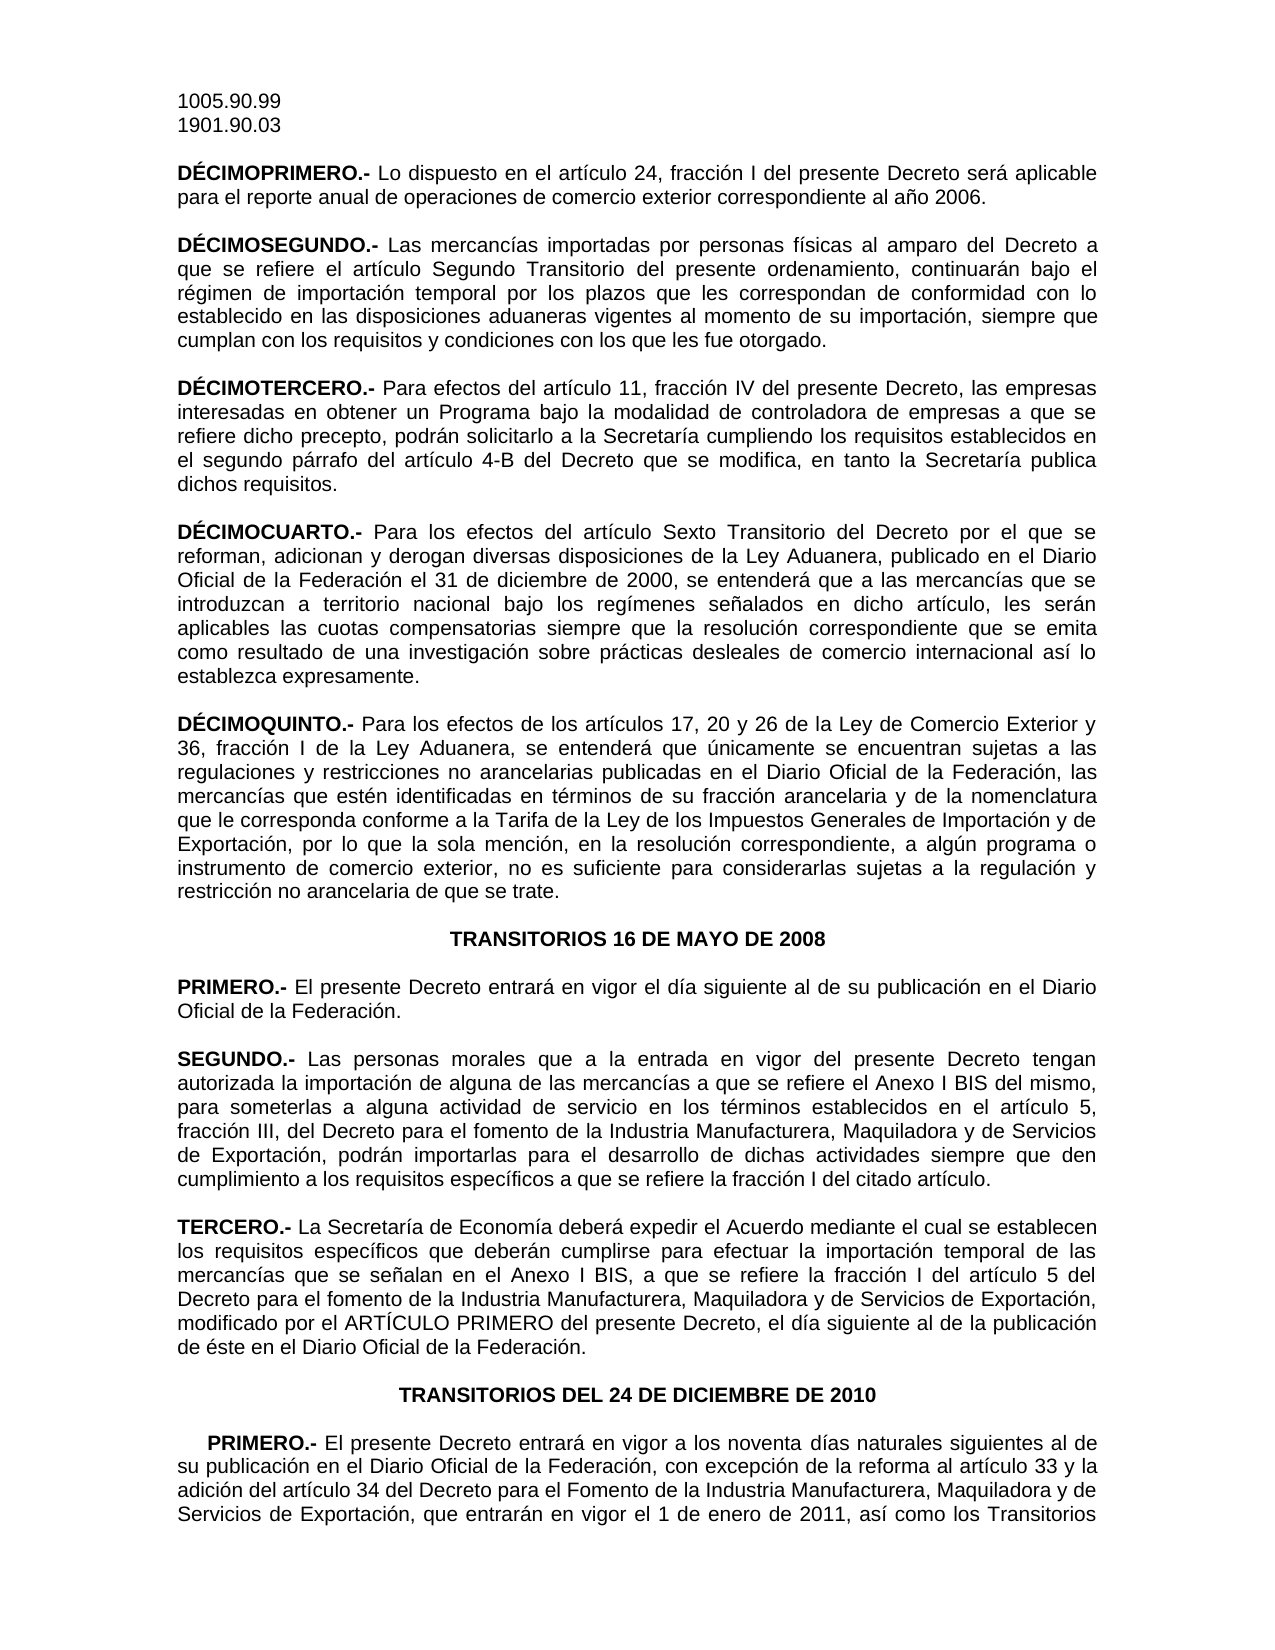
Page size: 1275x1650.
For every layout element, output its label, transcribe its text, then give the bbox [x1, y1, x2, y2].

text SEGUNDO.- Las personas morales que a la entrada en vigor del presente Decreto tengan autorizada la importación de alguna de las mercancías a que se refiere el Anexo I BIS del mismo, para someterlas a alguna actividad de servicio en los términos establecidos en el artículo 5, fracción III, del Decreto para el fomento de la Industria Manufacturera, Maquiladora y de Servicios de Exportación, podrán importarlas para el desarrollo de dichas actividades siempre que den cumplimiento a los requisitos específicos a que se refiere la fracción I del citado artículo. [177, 1047, 1098, 1191]
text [177, 1430, 1098, 1526]
subtitle TRANSITORIOS DEL 24 DE DICIEMBRE DE 2010 [177, 1382, 1098, 1406]
text TERCERO.- La Secretaría de Economía deberá expedir el Acuerdo mediante el cual se establecen los requisitos específicos que deberán cumplirse para efectuar la importación temporal de las mercancías que se señalan en el Anexo I BIS, a que se refiere la fracción I del artículo 5 del Decreto para el fomento de la Industria Manufacturera, Maquiladora y de Servicios de Exportación, modificado por el ARTÍCULO PRIMERO del presente Decreto, el día siguiente al de la publicación de éste en el Diario Oficial de la Federación. [177, 1215, 1098, 1358]
text DÉCIMOQUINTO.- Para los efectos de los artículos 17, 20 y 26 de la Ley de Comercio Exterior y 36, fracción I de la Ley Aduanera, se entenderá que únicamente se encuentran sujetas a las regulaciones y restricciones no arancelarias publicadas en el Diario Oficial de la Federación, las mercancías que estén identificadas en términos de su fracción arancelaria y de la nomenclatura que le corresponda conforme a la Tarifa de la Ley de los Impuestos Generales de Importación y de Exportación, por lo que la sola mención, en la resolución correspondiente, a algún programa o instrumento de comercio exterior, no es suficiente para considerarlas sujetas a la regulación y restricción no arancelaria de que se trate. [177, 712, 1098, 903]
text DÉCIMOTERCERO.- Para efectos del artículo 11, fracción IV del presente Decreto, las empresas interesadas en obtener un Programa bajo la modalidad de controladora de empresas a que se refiere dicho precepto, podrán solicitarlo a la Secretaría cumpliendo los requisitos establecidos en el segundo párrafo del artículo 4-B del Decreto que se modifica, en tanto la Secretaría publica dichos requisitos. [177, 376, 1098, 496]
text DÉCIMOCUARTO.- Para los efectos del artículo Sexto Transitorio del Decreto por el que se reforman, adicionan y derogan diversas disposiciones de la Ley Aduanera, publicado en el Diario Oficial de la Federación el 31 de diciembre de 2000, se entenderá que a las mercancías que se introduzcan a territorio nacional bajo los regímenes señalados en dicho artículo, les serán aplicables las cuotas compensatorias siempre que la resolución correspondiente que se emita como resultado de una investigación sobre prácticas desleales de comercio internacional así lo establezca expresamente. [177, 520, 1098, 688]
text 1005.90.99 [177, 89, 1098, 113]
text DÉCIMOPRIMERO.- Lo dispuesto en el artículo 24, fracción I del presente Decreto será aplicable para el reporte anual de operaciones de comercio exterior correspondiente al año 2006. [177, 161, 1098, 208]
subtitle TRANSITORIOS 16 DE MAYO DE 2008 [177, 927, 1098, 951]
text PRIMERO.- El presente Decreto entrará en vigor el día siguiente al de su publicación en el Diario Oficial de la Federación. [177, 975, 1098, 1023]
text DÉCIMOSEGUNDO.- Las mercancías importadas por personas físicas al amparo del Decreto a que se refiere el artículo Segundo Transitorio del presente ordenamiento, continuarán bajo el régimen de importación temporal por los plazos que les correspondan de conformidad con lo establecido en las disposiciones aduaneras vigentes al momento de su importación, siempre que cumplan con los requisitos y condiciones con los que les fue otorgado. [177, 232, 1098, 352]
text 1901.90.03 [177, 113, 1098, 137]
